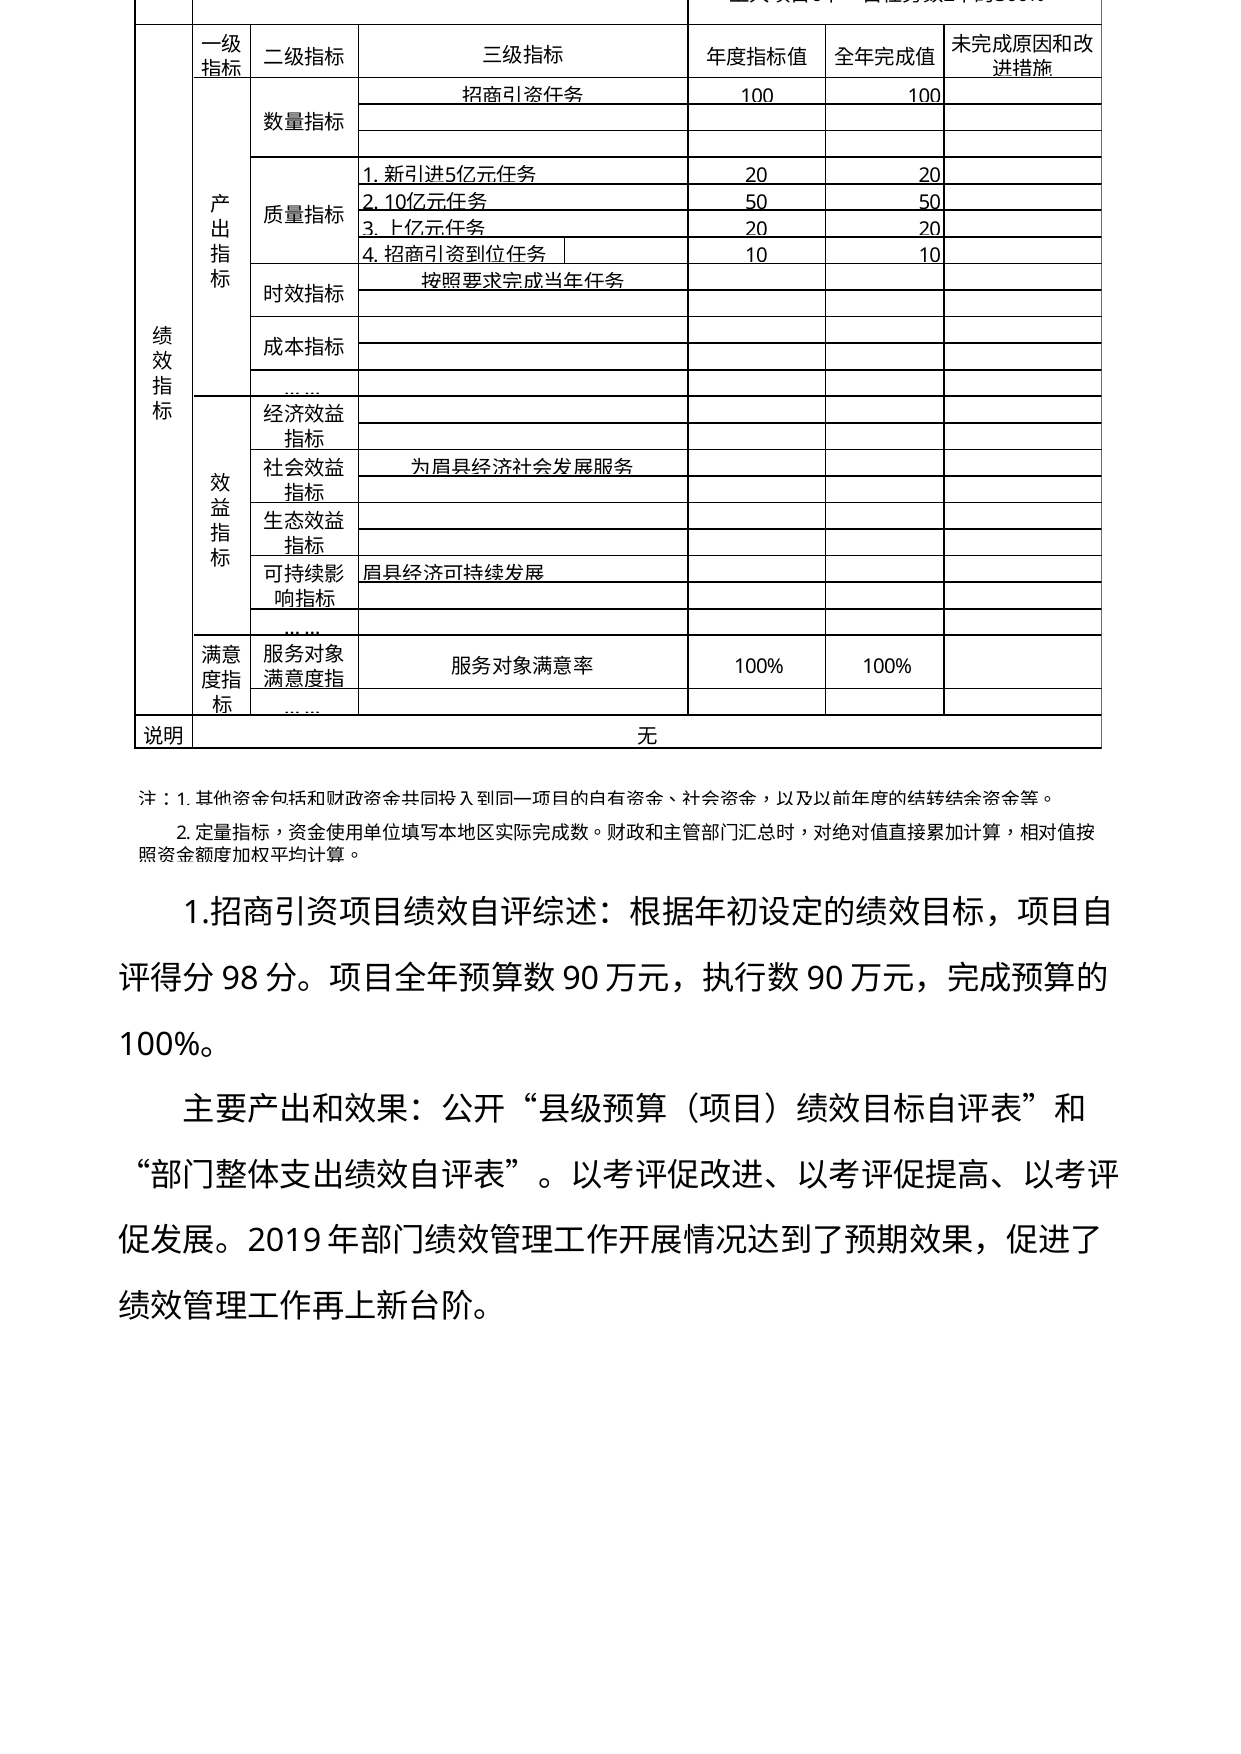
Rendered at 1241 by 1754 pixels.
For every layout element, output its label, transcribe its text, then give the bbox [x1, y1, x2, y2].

text 主要产出和效果：公开“县级预算（项目）绩效目标自评表”和“部门整体支出绩效自评表”。以考评促改进、以考评促提高、以考评促发展。2019年部门绩效管理工作开展情况达到了预期效果，促进了绩效管理工作再上新台阶。 [118, 1074, 1122, 1336]
text 1.招商引资项目绩效自评综述：根据年初设定的绩效目标，项目自评得分98分。项目全年预算数90万元，执行数 90万元，完成预算的100%。 [118, 122, 1122, 1074]
